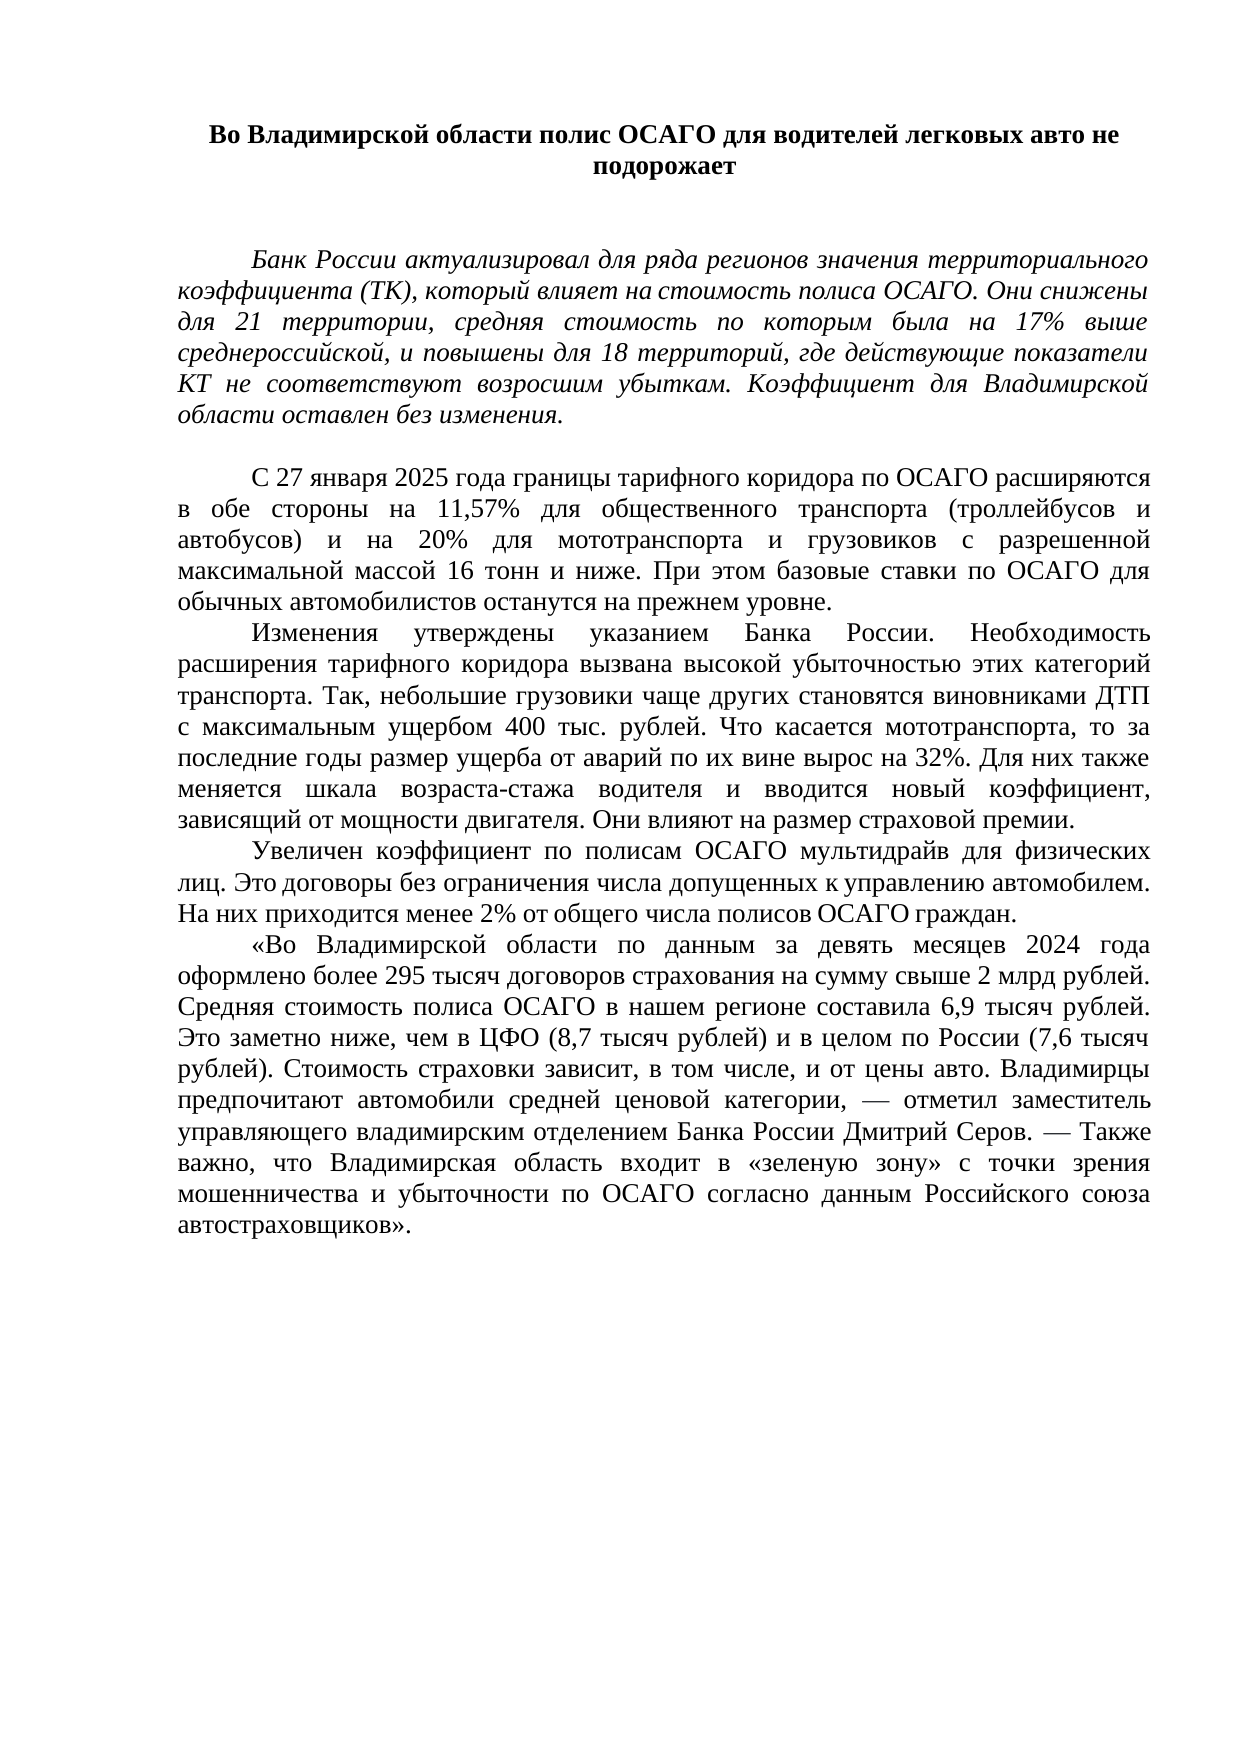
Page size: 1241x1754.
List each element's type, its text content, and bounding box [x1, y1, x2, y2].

text «Во Владимирской области по данным за девять месяцев 2024 года оформлено более 295 тысяч договоров страхования на сумму свыше 2 млрд рублей. Средняя стоимость полиса ОСАГО в нашем регионе составила 6,9 тысяч рублей. Это заметно ниже, чем в ЦФО (8,7 тысяч рублей) и в целом по России (7,6 тысяч рублей). Стоимость страховки зависит, в том числе, и от цены авто. Владимирцы предпочитают автомобили средней ценовой категории, — отметил заместитель управляющего владимирским отделением Банка России Дмитрий Серов. — Также важно, что Владимирская область входит в «зеленую зону» с точки зрения мошенничества и убыточности по ОСАГО согласно данным Российского союза автостраховщиков». [177, 928, 1152, 1239]
text Изменения утверждены указанием Банка России. Необходимость расширения тарифного коридора вызвана высокой убыточностью этих категорий транспорта. Так, небольшие грузовики чаще других становятся виновниками ДТП с максимальным ущербом 400 тыс. рублей. Что касается мототранспорта, то за последние годы размер ущерба от аварий по их вине вырос на 32%. Для них также меняется шкала возраста-стажа водителя и вводится новый коэффициент, зависящий от мощности двигателя. Они влияют на размер страховой премии. [177, 616, 1152, 834]
text Во Владимирской области полис ОСАГО для водителей легковых авто не подорожает [177, 118, 1152, 180]
text Увеличен коэффициент по полисам ОСАГО мультидрайв для физических лиц. Это договоры без ограничения числа допущенных к управлению автомобилем. На них приходится менее 2% от общего числа полисов ОСАГО граждан. [177, 834, 1152, 928]
text Банк России актуализировал для ряда регионов значения территориального коэффициента (ТК), который влияет на стоимость полиса ОСАГО. Они снижены для 21 территории, средняя стоимость по которым была на 17% выше среднероссийской, и повышены для 18 территорий, где действующие показатели КТ не соответствуют возросшим убыткам. Коэффициент для Владимирской области оставлен без изменения. [177, 243, 1152, 429]
text С 27 января 2025 года границы тарифного коридора по ОСАГО расширяются в обе стороны на 11,57% для общественного транспорта (троллейбусов и автобусов) и на 20% для мототранспорта и грузовиков с разрешенной максимальной массой 16 тонн и ниже. При этом базовые ставки по ОСАГО для обычных автомобилистов останутся на прежнем уровне. [177, 461, 1152, 616]
